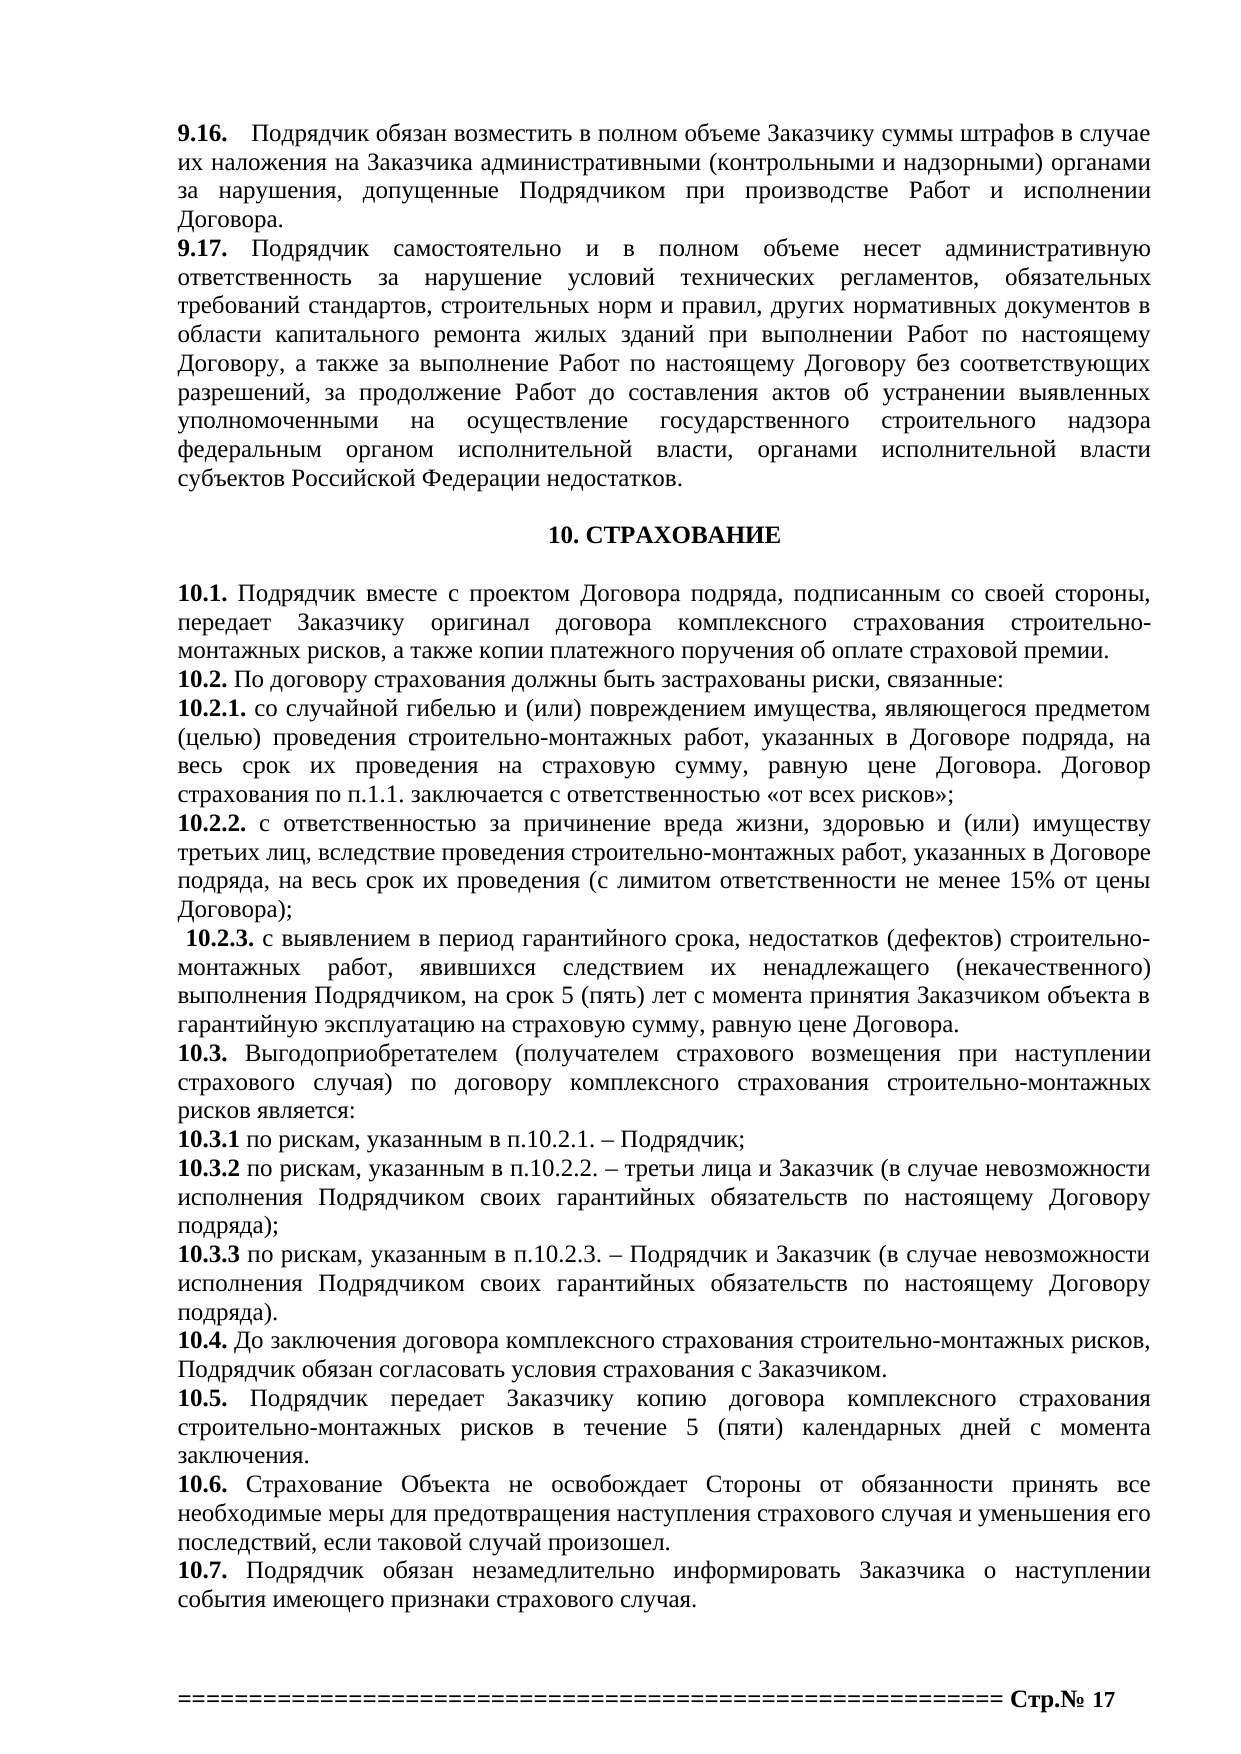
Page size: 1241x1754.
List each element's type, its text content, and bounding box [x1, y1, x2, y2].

text 10.1. Подрядчик вместе с проектом Договора подряда, подписанным со своей стороны, передает Заказчику оригинал договора комплексного страхования строительно-монтажных рисков, а также копии платежного поручения об оплате страховой премии. [177, 578, 1152, 664]
text 10. СТРАХОВАНИЕ [177, 521, 1152, 549]
text 10.6. Страхование Объекта не освобождает Стороны от обязанности принять все необходимые меры для предотвращения наступления страхового случая и уменьшения его последствий, если таковой случай произошел. [177, 1469, 1152, 1556]
text 10.3. Выгодоприобретателем (получателем страхового возмещения при наступлении страхового случая) по договору комплексного страхования строительно-монтажных рисков является: [177, 1038, 1152, 1124]
text 10.3.1 по рискам, указанным в п.10.2.1. – Подрядчик; [177, 1124, 1152, 1153]
text 10.3.3 по рискам, указанным в п.10.2.3. – Подрядчик и Заказчик (в случае невозможности исполнения Подрядчиком своих гарантийных обязательств по настоящему Договору подряда). [177, 1239, 1152, 1326]
text 10.5. Подрядчик передает Заказчику копию договора комплексного страхования строительно-монтажных рисков в течение 5 (пяти) календарных дней с момента заключения. [177, 1383, 1152, 1469]
text 10.2.2. с ответственностью за причинение вреда жизни, здоровью и (или) имуществу третьих лиц, вследствие проведения строительно-монтажных работ, указанных в Договоре подряда, на весь срок их проведения (с лимитом ответственности не менее 15% от цены Договора); [177, 808, 1152, 923]
text 10.3.2 по рискам, указанным в п.10.2.2. – третьи лица и Заказчик (в случае невозможности исполнения Подрядчиком своих гарантийных обязательств по настоящему Договору подряда); [177, 1153, 1152, 1239]
list Подрядчик самостоятельно и в полном объеме несет административную ответственность за нарушение условий технических регламентов, обязательных требований стандартов, строительных норм и правил, других нормативных документов в области капитального ремонта жилых зданий при выполнении Работ по настоящему Договору, а также за выполнение Работ по настоящему Договору без соответствующих разрешений, за продолжение Работ до составления актов об устранении выявленных уполномоченными на осуществление государственного строительного надзора федеральным органом исполнительной власти, органами исполнительной власти субъектов Российской Федерации недостатков. [177, 233, 1152, 492]
text 10.2. По договору страхования должны быть застрахованы риски, связанные: [177, 664, 1152, 693]
text 10.4. До заключения договора комплексного страхования строительно-монтажных рисков, Подрядчик обязан согласовать условия страхования с Заказчиком. [177, 1326, 1152, 1383]
list Подрядчик обязан возместить в полном объеме Заказчику суммы штрафов в случае их наложения на Заказчика административными (контрольными и надзорными) органами за нарушения, допущенные Подрядчиком при производстве Работ и исполнении Договора. [177, 118, 1152, 233]
text 10.7. Подрядчик обязан незамедлительно информировать Заказчика о наступлении события имеющего признаки страхового случая. [177, 1556, 1152, 1613]
text 10.2.1. со случайной гибелью и (или) повреждением имущества, являющегося предметом (целью) проведения строительно-монтажных работ, указанных в Договоре подряда, на весь срок их проведения на страховую сумму, равную цене Договора. Договор страхования по п.1.1. заключается с ответственностью «от всех рисков»; [177, 693, 1152, 808]
text 10.2.3. с выявлением в период гарантийного срока, недостатков (дефектов) строительно-монтажных работ, явившихся следствием их ненадлежащего (некачественного) выполнения Подрядчиком, на срок 5 (пять) лет с момента принятия Заказчиком объекта в гарантийную эксплуатацию на страховую сумму, равную цене Договора. [177, 923, 1152, 1038]
